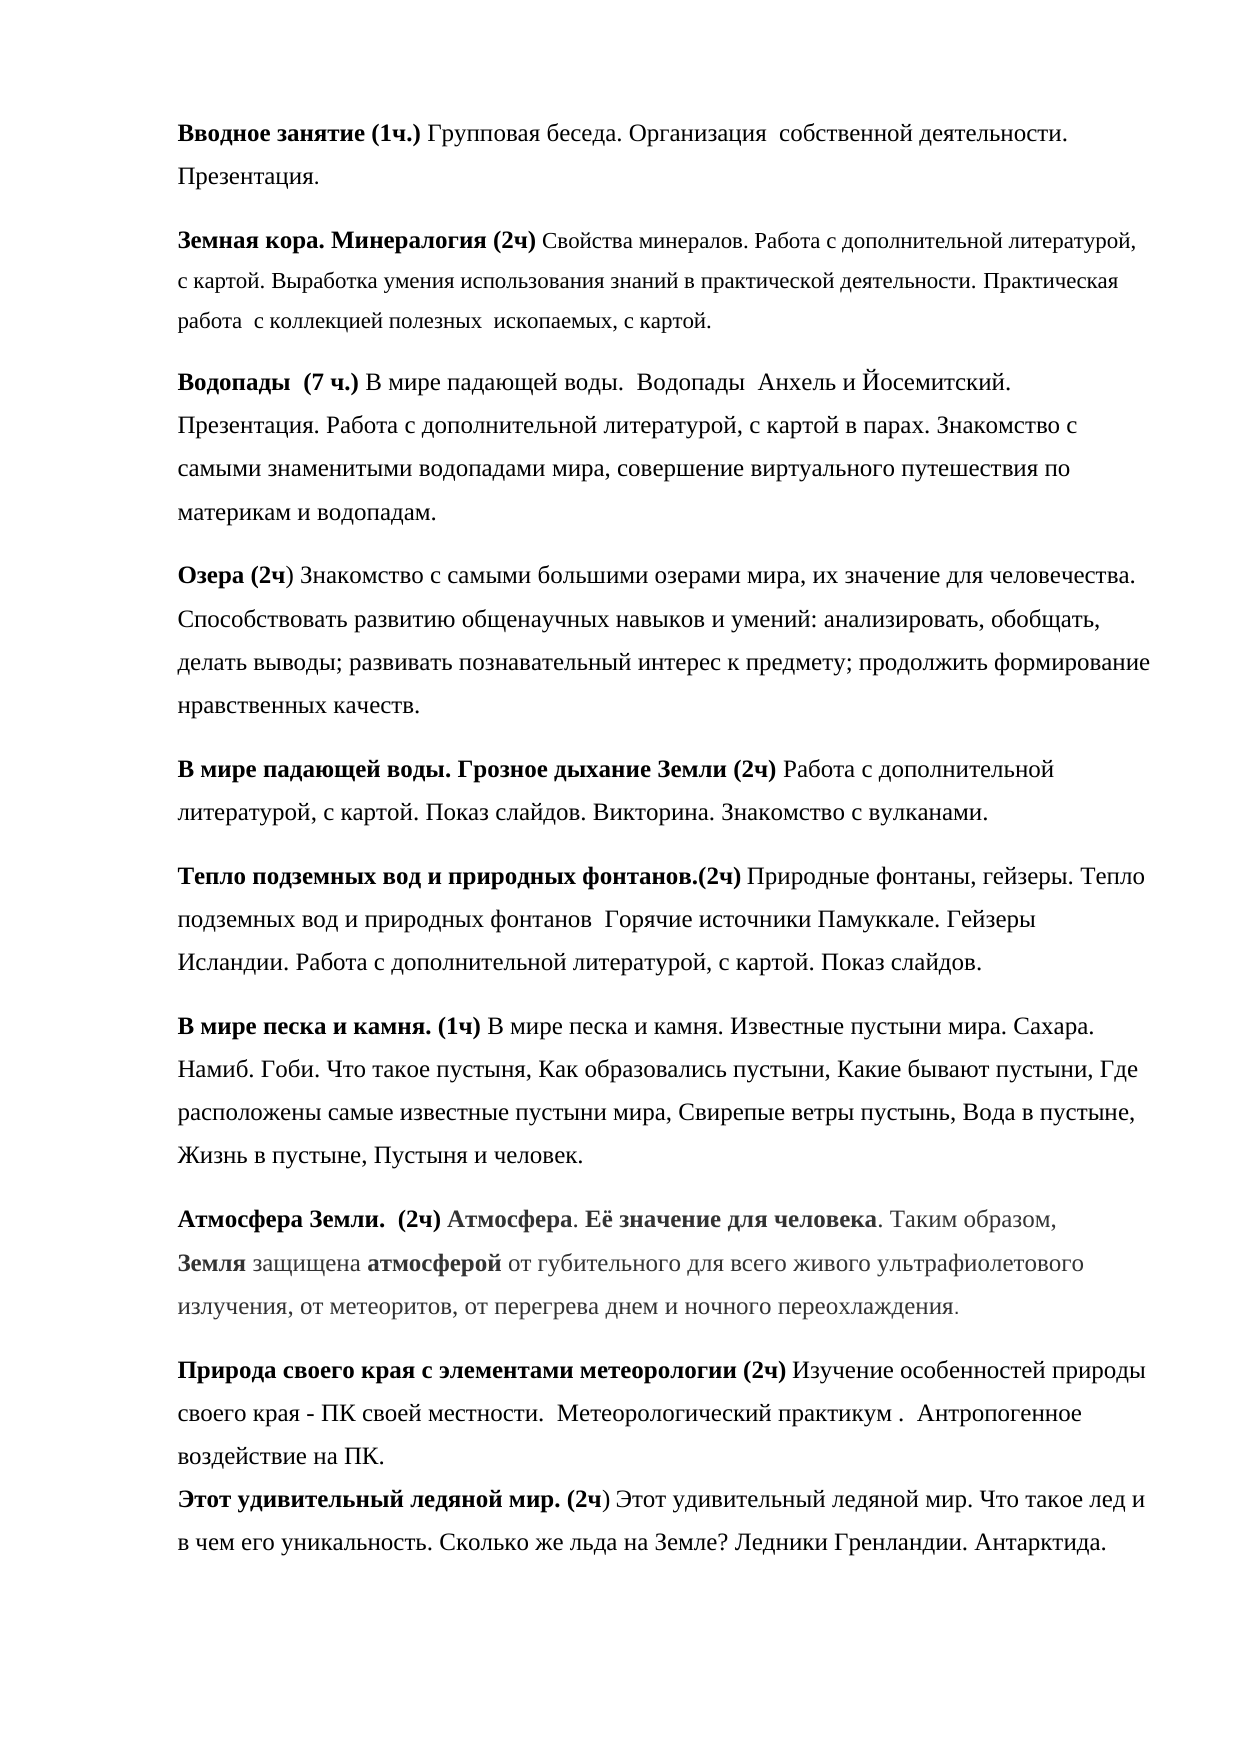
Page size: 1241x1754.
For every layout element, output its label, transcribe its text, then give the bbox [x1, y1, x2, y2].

text В мире песка и камня. (1ч) В мире песка и камня. Известные пустыни мира. Сахара. Намиб. Гоби. Что такое пустыня, Как образовались пустыни, Какие бывают пустыни, Где расположены самые известные пустыни мира, Свирепые ветры пустынь, Вода в пустыне, Жизнь в пустыне, Пустыня и человек. [177, 1011, 1152, 1169]
text Природа своего края с элементами метеорологии (2ч) Изучение особенностей природы своего края - ПК своей местности. Метеорологический практикум . Антропогенное воздействие на ПК. [177, 1355, 1152, 1470]
text Земная кора. Минералогия (2ч) Свойства минералов. Работа с дополнительной литературой, с картой. Выработка умения использования знаний в практической деятельности. Практическая работа с коллекцией полезных ископаемых, с картой. [177, 226, 1152, 333]
text Атмосфера Земли. (2ч) Атмосфера. Её значение для человека. Таким образом, Земля защищена атмосферой от губительного для всего живого ультрафиолетового излучения, от метеоритов, от перегрева днем и ночного переохлаждения. [177, 1204, 1152, 1319]
text Вводное занятие (1ч.) Групповая беседа. Организация собственной деятельности. Презентация. [177, 118, 1152, 190]
text Тепло подземных вод и природных фонтанов.(2ч) Природные фонтаны, гейзеры. Тепло подземных вод и природных фонтанов Горячие источники Памуккале. Гейзеры Исландии. Работа с дополнительной литературой, с картой. Показ слайдов. [177, 861, 1152, 976]
text Озера (2ч) Знакомство с самыми большими озерами мира, их значение для человечества. Способствовать развитию общенаучных навыков и умений: анализировать, обобщать, делать выводы; развивать познавательный интерес к предмету; продолжить формирование нравственных качеств. [177, 561, 1152, 719]
text Этот удивительный ледяной мир. (2ч) Этот удивительный ледяной мир. Что такое лед и в чем его уникальность. Сколько же льда на Земле? Ледники Гренландии. Антарктида. [177, 1484, 1152, 1556]
text Водопады (7 ч.) В мире падающей воды. Водопады Анхель и Йосемитский. Презентация. Работа с дополнительной литературой, с картой в парах. Знакомство с самыми знаменитыми водопадами мира, совершение виртуального путешествия по материкам и водопадам. [177, 367, 1152, 525]
text В мире падающей воды. Грозное дыхание Земли (2ч) Работа с дополнительной литературой, с картой. Показ слайдов. Викторина. Знакомство с вулканами. [177, 754, 1152, 826]
